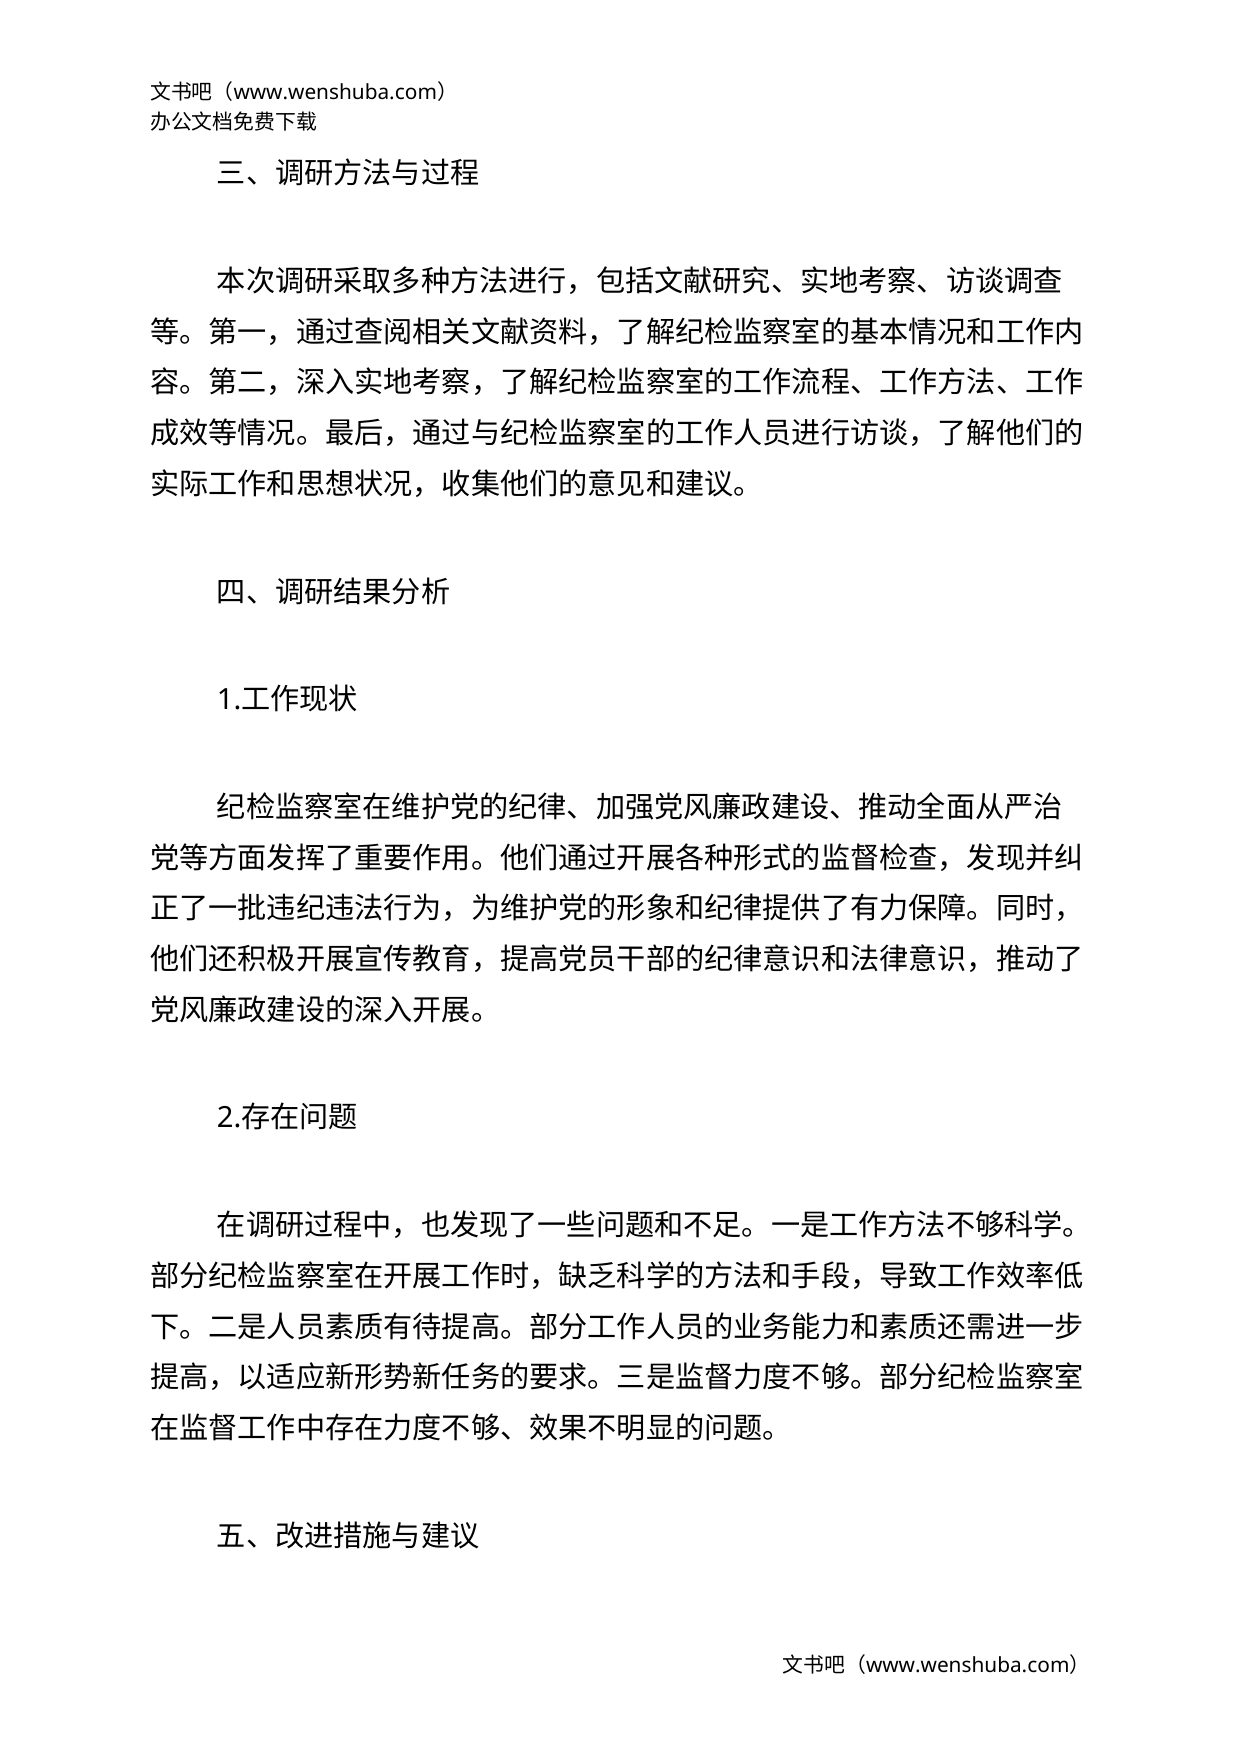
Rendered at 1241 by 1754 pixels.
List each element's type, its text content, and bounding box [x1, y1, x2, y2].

text 2.存在问题 [150, 1094, 1090, 1136]
text 纪检监察室在维护党的纪律、加强党风廉政建设、推动全面从严治党等方面发挥了重要作用。他们通过开展各种形式的监督检查，发现并纠正了一批违纪违法行为，为维护党的形象和纪律提供了有力保障。同时，他们还积极开展宣传教育，提高党员干部的纪律意识和法律意识，推动了党风廉政建设的深入开展。 [150, 783, 1090, 1029]
text 1.工作现状 [150, 676, 1090, 718]
text 四、调研结果分析 [150, 568, 1090, 610]
text 三、调研方法与过程 [150, 150, 1090, 192]
text 本次调研采取多种方法进行，包括文献研究、实地考察、访谈调查等。第一，通过查阅相关文献资料，了解纪检监察室的基本情况和工作内容。第二，深入实地考察，了解纪检监察室的工作流程、工作方法、工作成效等情况。最后，通过与纪检监察室的工作人员进行访谈，了解他们的实际工作和思想状况，收集他们的意见和建议。 [150, 258, 1090, 503]
text 在调研过程中，也发现了一些问题和不足。一是工作方法不够科学。部分纪检监察室在开展工作时，缺乏科学的方法和手段，导致工作效率低下。二是人员素质有待提高。部分工作人员的业务能力和素质还需进一步提高，以适应新形势新任务的要求。三是监督力度不够。部分纪检监察室在监督工作中存在力度不够、效果不明显的问题。 [150, 1202, 1090, 1447]
text 五、改进措施与建议 [150, 1512, 1090, 1554]
